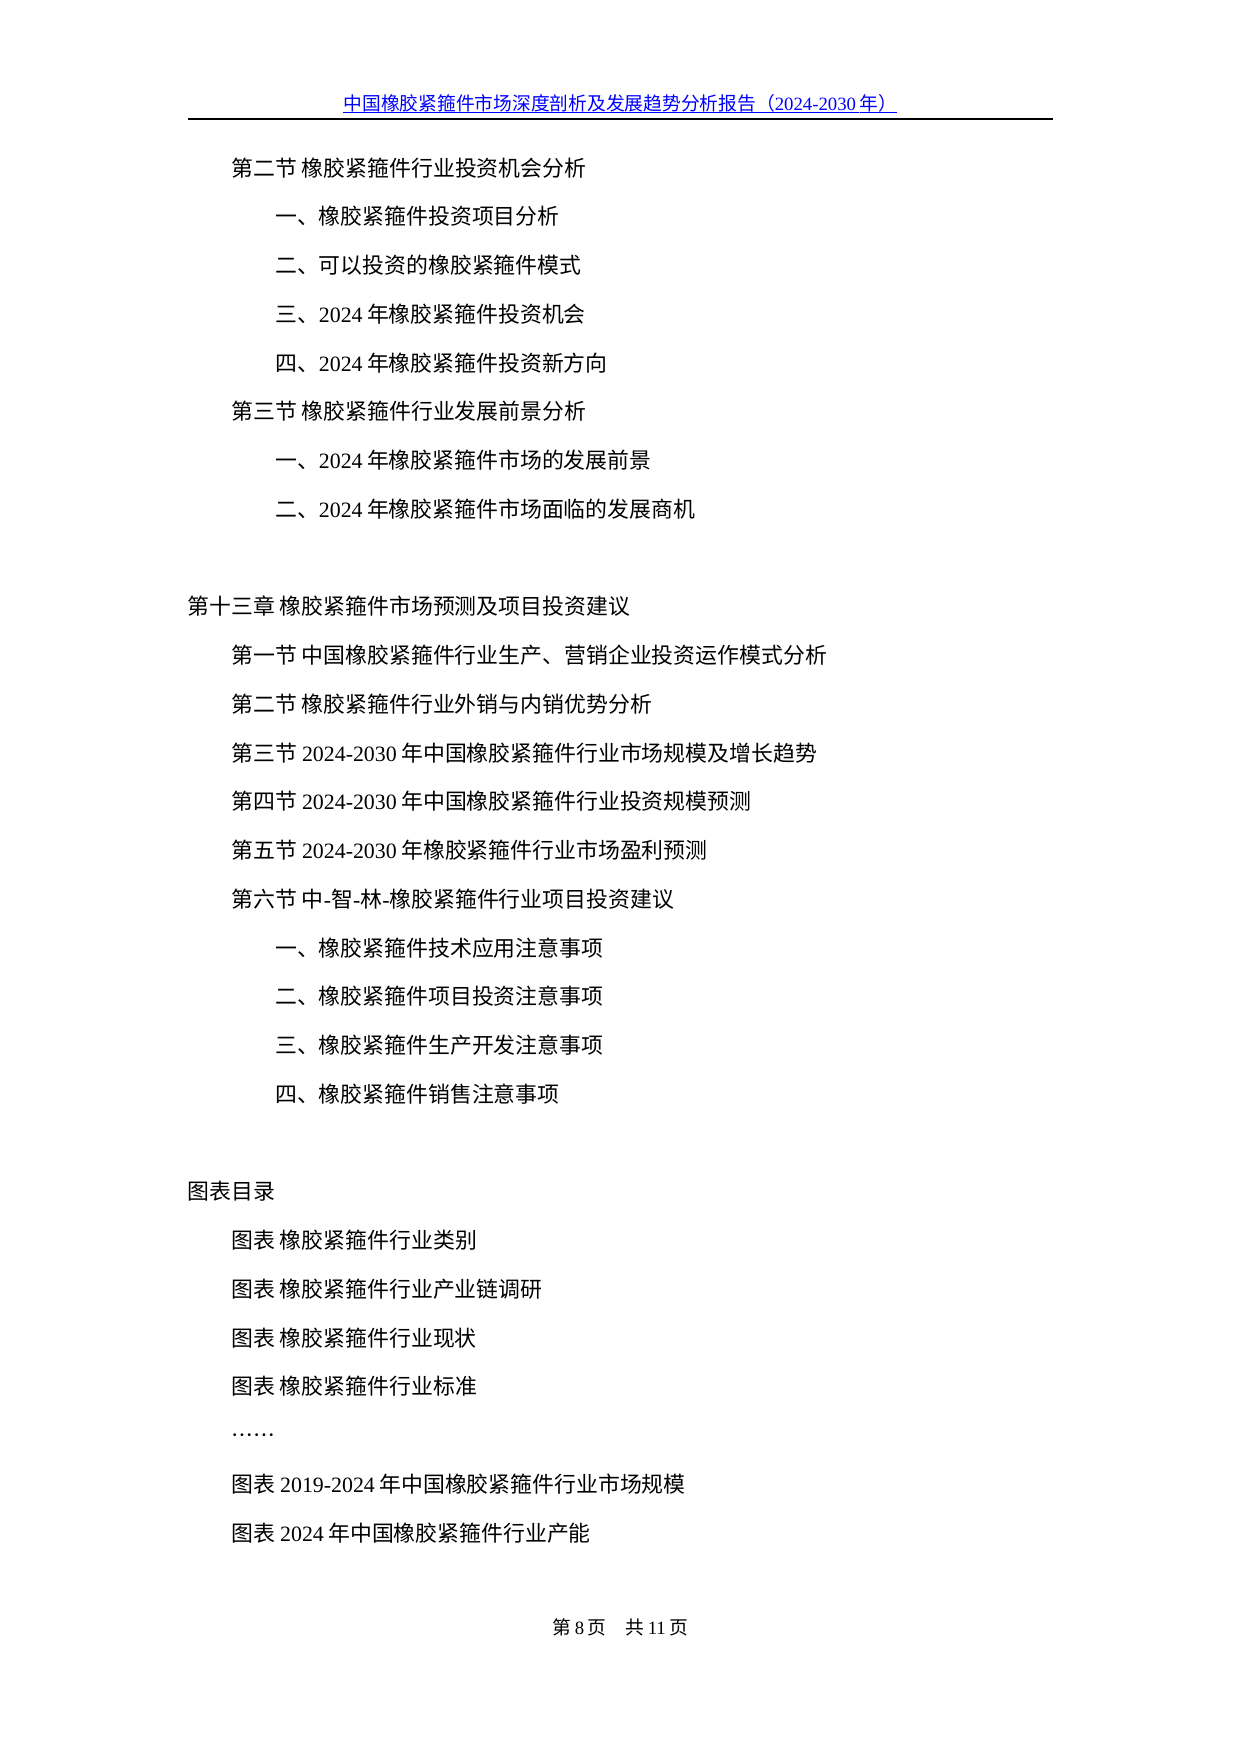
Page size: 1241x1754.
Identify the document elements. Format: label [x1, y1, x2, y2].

text [187, 150, 1053, 1548]
